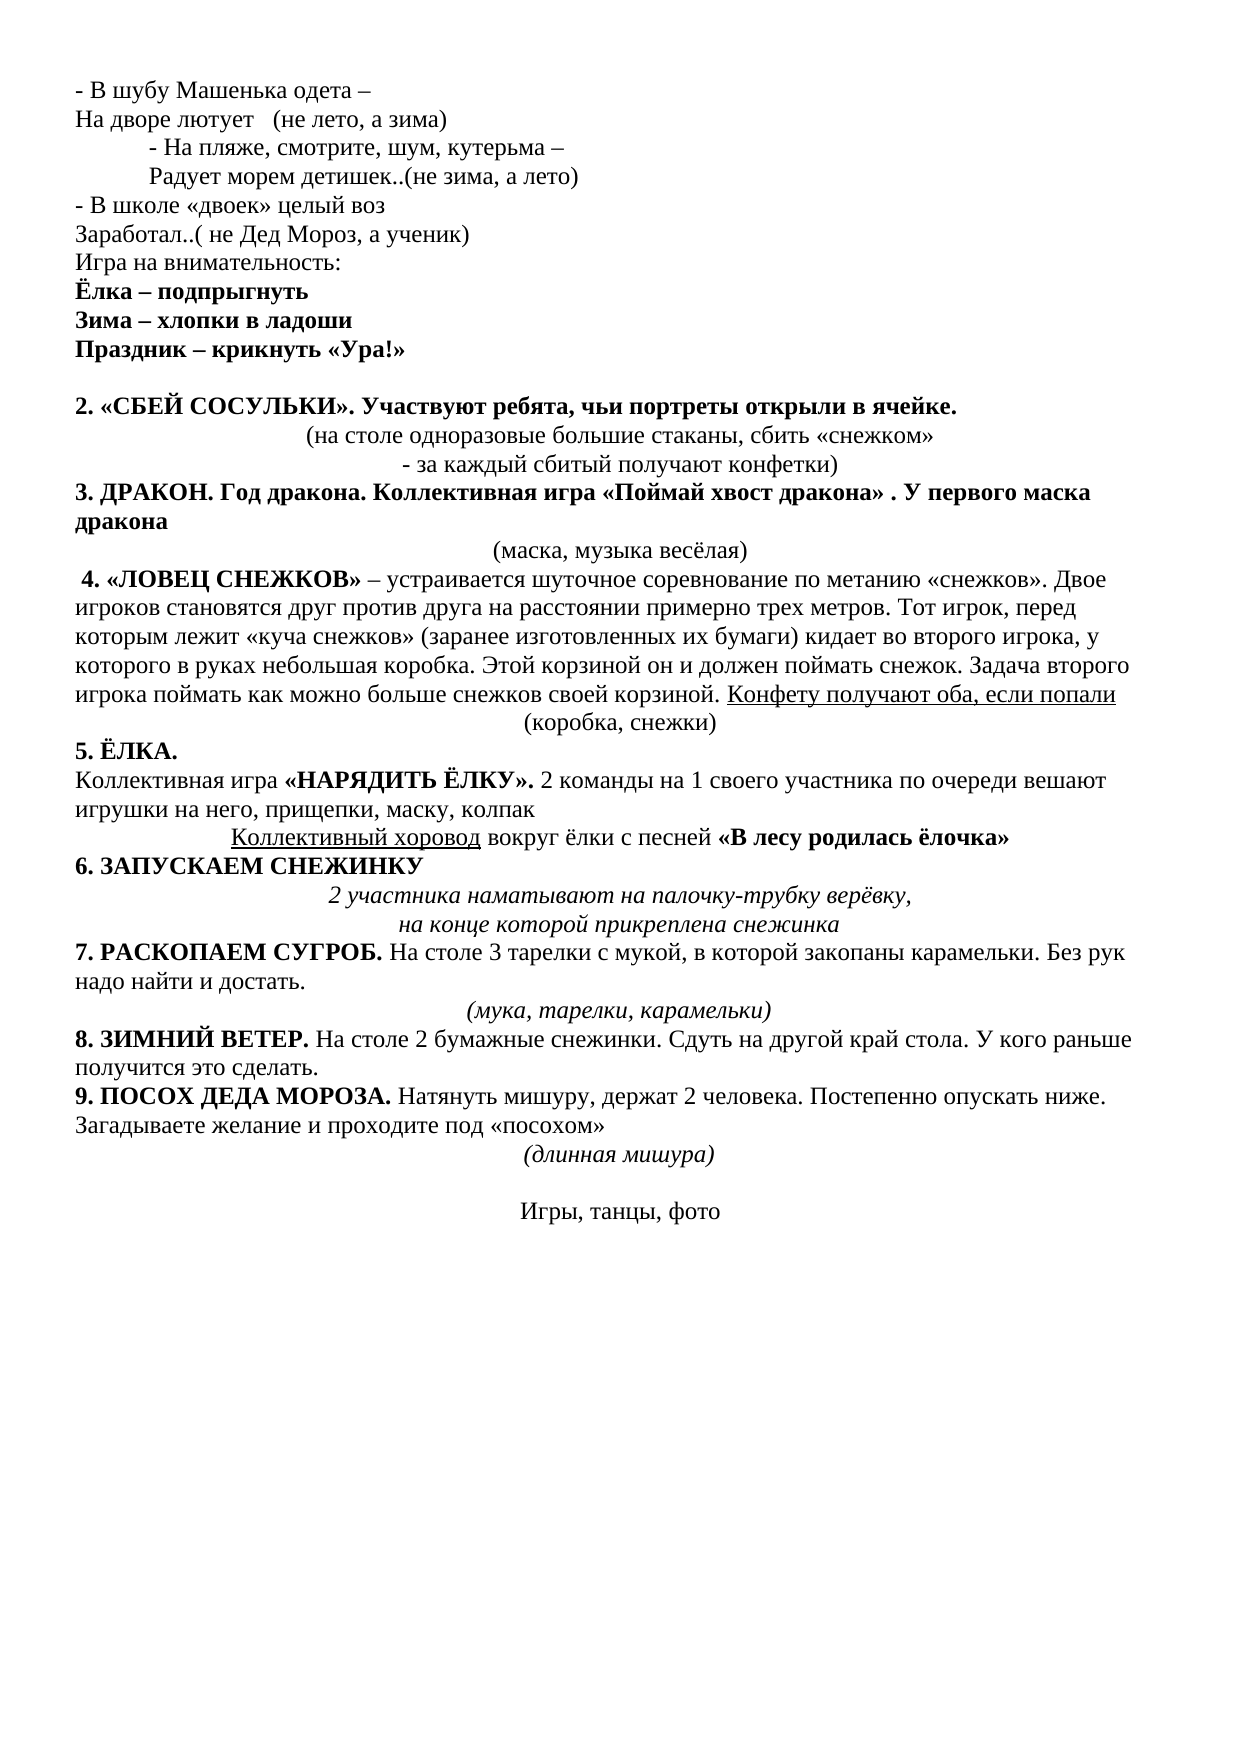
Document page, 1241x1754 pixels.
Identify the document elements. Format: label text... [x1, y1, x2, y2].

text (коробка, снежки) [75, 707, 1165, 736]
text 6. ЗАПУСКАЕМ СНЕЖИНКУ [75, 851, 1165, 880]
text Праздник – крикнуть «Ура!» [75, 334, 1165, 362]
text на конце которой прикреплена снежинка [75, 909, 1165, 937]
text (маска, музыка весёлая) [75, 535, 1165, 564]
text Игра на внимательность: [75, 247, 1165, 276]
text 2. «СБЕЙ СОСУЛЬКИ». Участвуют ребята, чьи портреты открыли в ячейке. [75, 391, 1165, 420]
text Ёлка – подпрыгнуть [75, 276, 1165, 305]
text 9. ПОСОХ ДЕДА МОРОЗА. Натянуть мишуру, держат 2 человека. Постепенно опускать ниже. Загадываете желание и проходите под «посохом» [75, 1081, 1165, 1139]
text 7. РАСКОПАЕМ СУГРОБ. На столе 3 тарелки с мукой, в которой закопаны карамельки. Без рук надо найти и достать. [75, 937, 1165, 995]
text - В шубу Машенька одета – [75, 75, 1165, 104]
text (на столе одноразовые большие стаканы, сбить «снежком» [75, 420, 1165, 449]
text 3. ДРАКОН. Год дракона. Коллективная игра «Поймай хвост дракона» . У первого маска дракона [75, 477, 1165, 535]
text 2 участника наматывают на палочку-трубку верёвку, [75, 880, 1165, 909]
text 4. «ЛОВЕЦ СНЕЖКОВ» – устраивается шуточное соревнование по метанию «снежков». Двое игроков становятся друг против друга на расстоянии примерно трех метров. Тот игрок, перед которым лежит «куча снежков» (заранее изготовленных их бумаги) кидает во второго игрока, у которого в руках небольшая коробка. Этой корзиной он и должен поймать снежок. Задача второго игрока поймать как можно больше снежков своей корзиной. Конфету получают оба, если попали [75, 564, 1165, 707]
text - В школе «двоек» целый воз [75, 190, 1165, 219]
text 5. ЁЛКА. [75, 736, 1165, 765]
text 8. ЗИМНИЙ ВЕТЕР. На столе 2 бумажные снежинки. Сдуть на другой край стола. У кого раньше получится это сделать. [75, 1024, 1165, 1081]
text - за каждый сбитый получают конфетки) [75, 449, 1165, 477]
text Радует морем детишек..(не зима, а лето) [149, 161, 1165, 190]
text (длинная мишура) [75, 1139, 1165, 1167]
text На дворе лютует (не лето, а зима) [75, 104, 1165, 132]
text (мука, тарелки, карамельки) [75, 995, 1165, 1024]
text Зима – хлопки в ладоши [75, 305, 1165, 334]
text Заработал..( не Дед Мороз, а ученик) [75, 219, 1165, 247]
text Коллективная игра «НАРЯДИТЬ ЁЛКУ». 2 команды на 1 своего участника по очереди вешают игрушки на него, прищепки, маску, колпак [75, 765, 1165, 822]
text Игры, танцы, фото [75, 1196, 1165, 1225]
text Коллективный хоровод вокруг ёлки с песней «В лесу родилась ёлочка» [75, 822, 1165, 851]
text - На пляже, смотрите, шум, кутерьма – [149, 132, 1165, 161]
